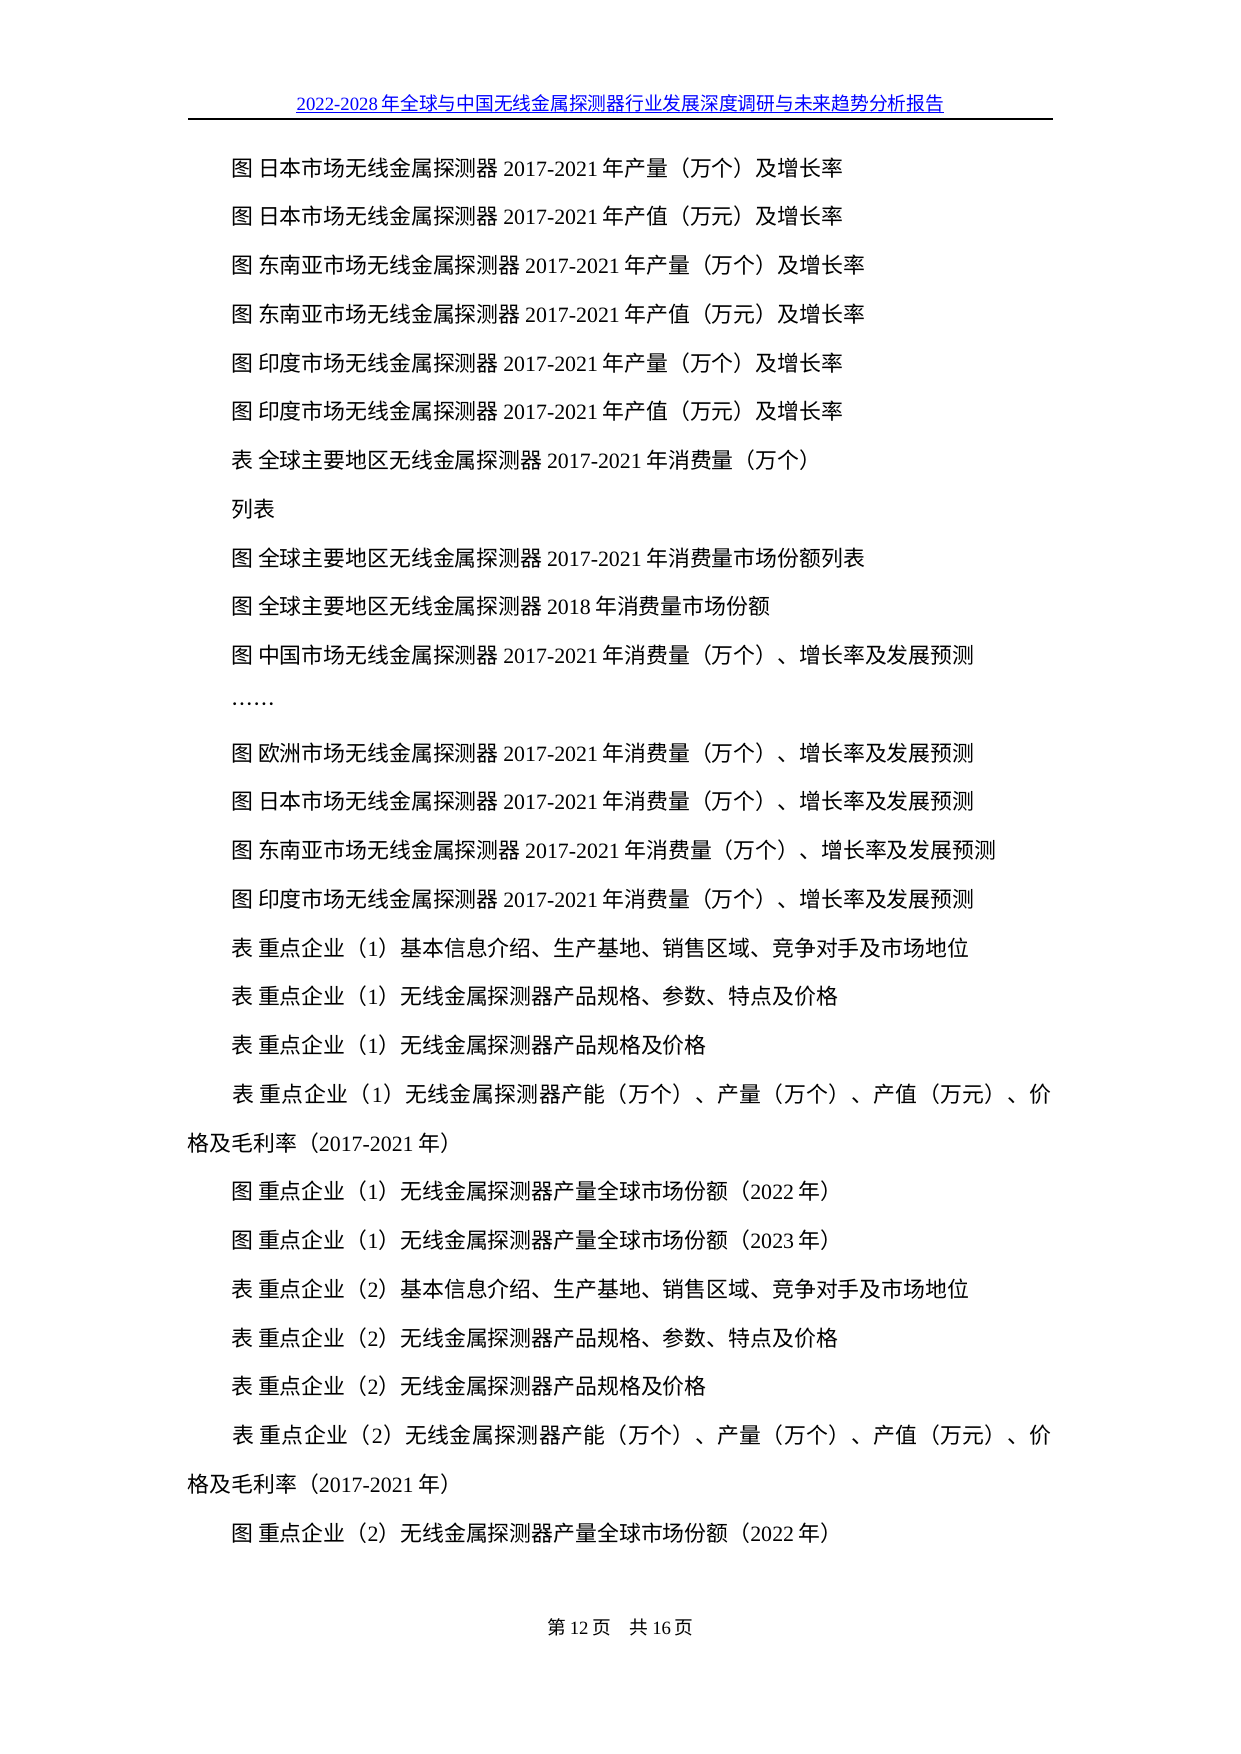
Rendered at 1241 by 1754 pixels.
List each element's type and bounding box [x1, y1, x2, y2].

text [187, 150, 1053, 1548]
